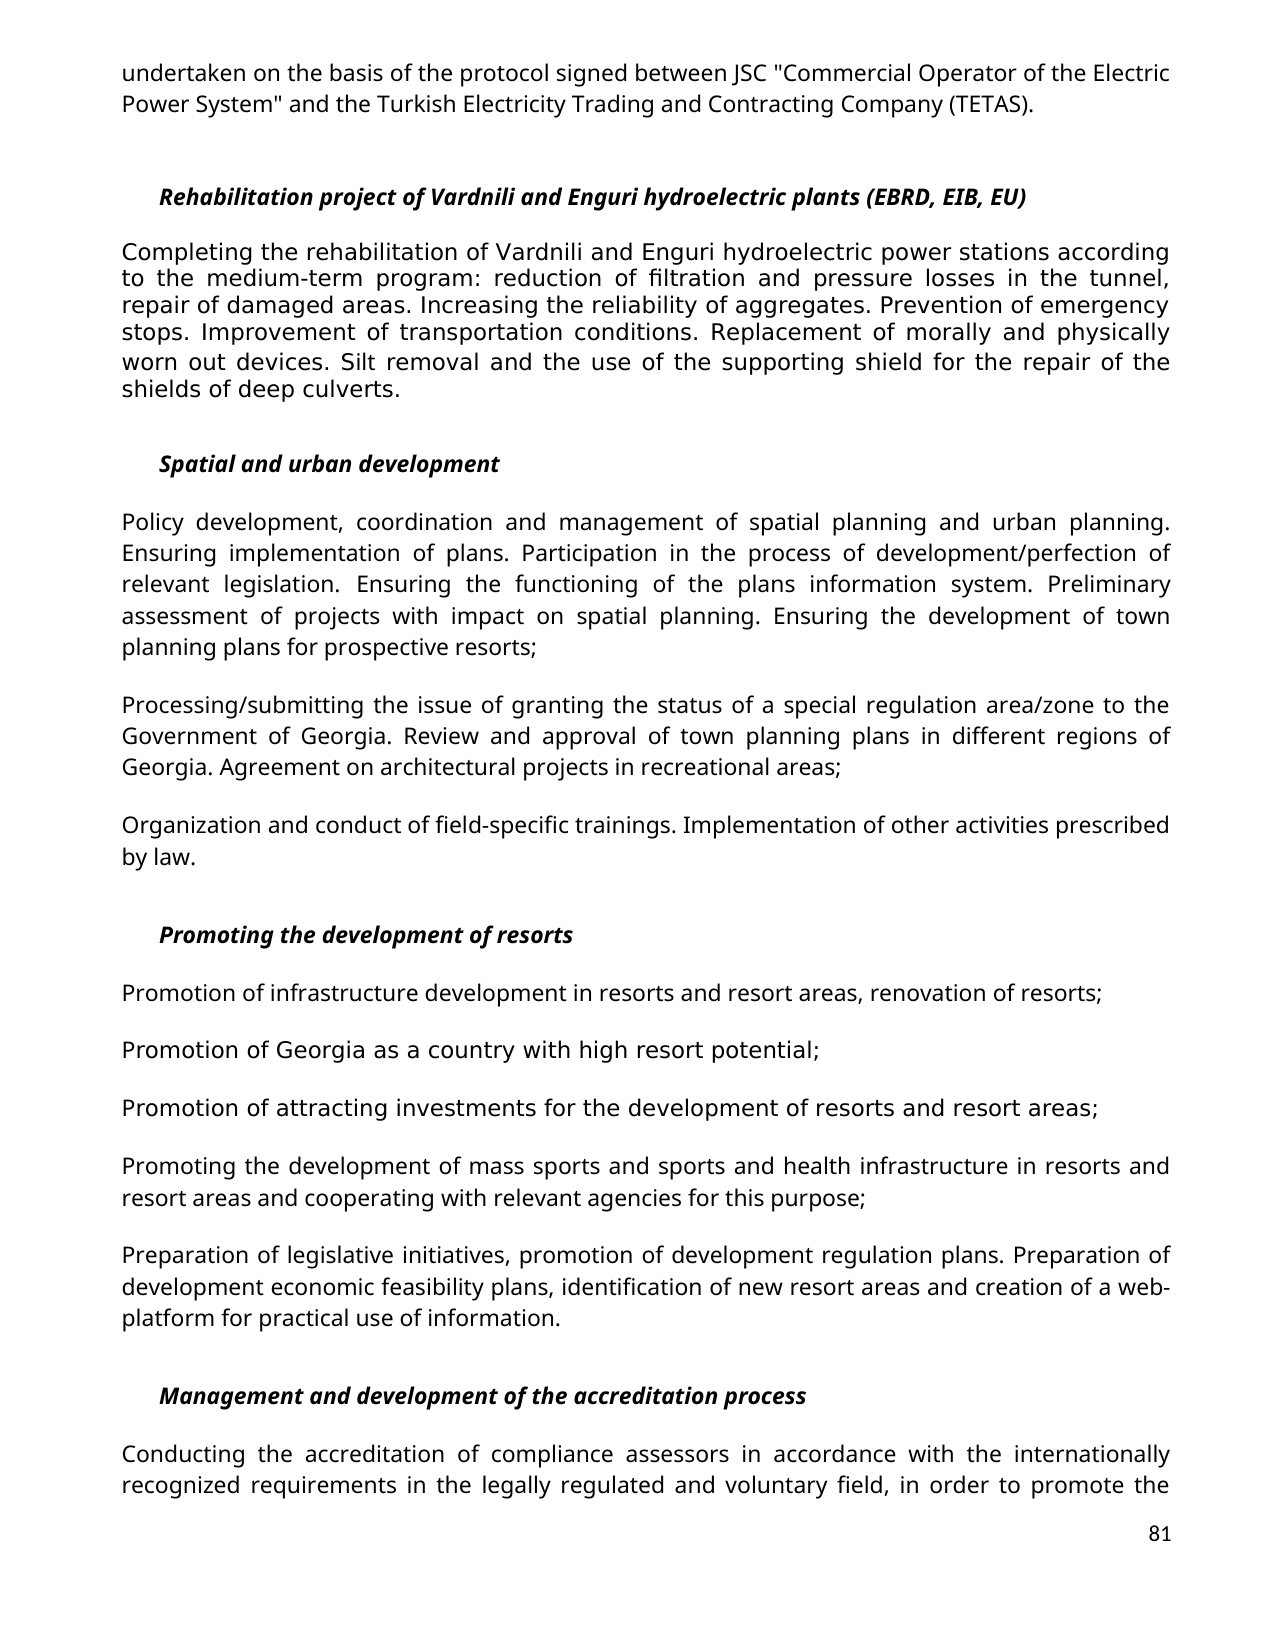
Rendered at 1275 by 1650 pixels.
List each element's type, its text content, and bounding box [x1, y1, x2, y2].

text Preparation of legislative initiatives, promotion of development regulation plans. Preparation of development economic feasibility plans, identification of new resort areas and creation of a web-platform for practical use of information. [121, 1239, 1171, 1333]
text Processing/submitting the issue of granting the status of a special regulation area/zone to the Government of Georgia. Review and approval of town planning plans in different regions of Georgia. Agreement on architectural projects in recreational areas; [121, 689, 1171, 783]
text Promotion of attracting investments for the development of resorts and resort areas; [121, 1066, 1171, 1124]
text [121, 57, 1171, 119]
text Completing the rehabilitation of Vardnili and Enguri hydroelectric power stations according to the medium-term program: reduction of filtration and pressure losses in the tunnel, repair of damaged areas. Increasing the reliability of aggregates. Prevention of emergency stops. Improvement of transportation conditions. Replacement of morally and physically worn out devices. Silt removal and the use of the supporting shield for the repair of the shields of deep culverts. [121, 239, 1171, 403]
text Promotion of infrastructure development in resorts and resort areas, renovation of resorts; [121, 977, 1171, 1008]
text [121, 1438, 1171, 1501]
text Promoting the development of mass sports and sports and health infrastructure in resorts and resort areas and cooperating with relevant agencies for this purpose; [121, 1150, 1171, 1213]
text Organization and conduct of field-specific trainings. Implementation of other activities prescribed by law. [121, 809, 1171, 872]
subtitle Spatial and urban development [159, 448, 1171, 479]
subtitle Management and development of the accreditation process [159, 1380, 1171, 1411]
subtitle Promoting the development of resorts [159, 919, 1171, 950]
text Policy development, coordination and management of spatial planning and urban planning. Ensuring implementation of plans. Participation in the process of development/perfection of relevant legislation. Ensuring the functioning of the plans information system. Preliminary assessment of projects with impact on spatial planning. Ensuring the development of town planning plans for prospective resorts; [121, 506, 1171, 662]
subtitle Rehabilitation project of Vardnili and Enguri hydroelectric plants (EBRD, EIB, EU) [159, 181, 1171, 212]
text Promotion of Georgia as a country with high resort potential; [121, 1034, 1171, 1066]
